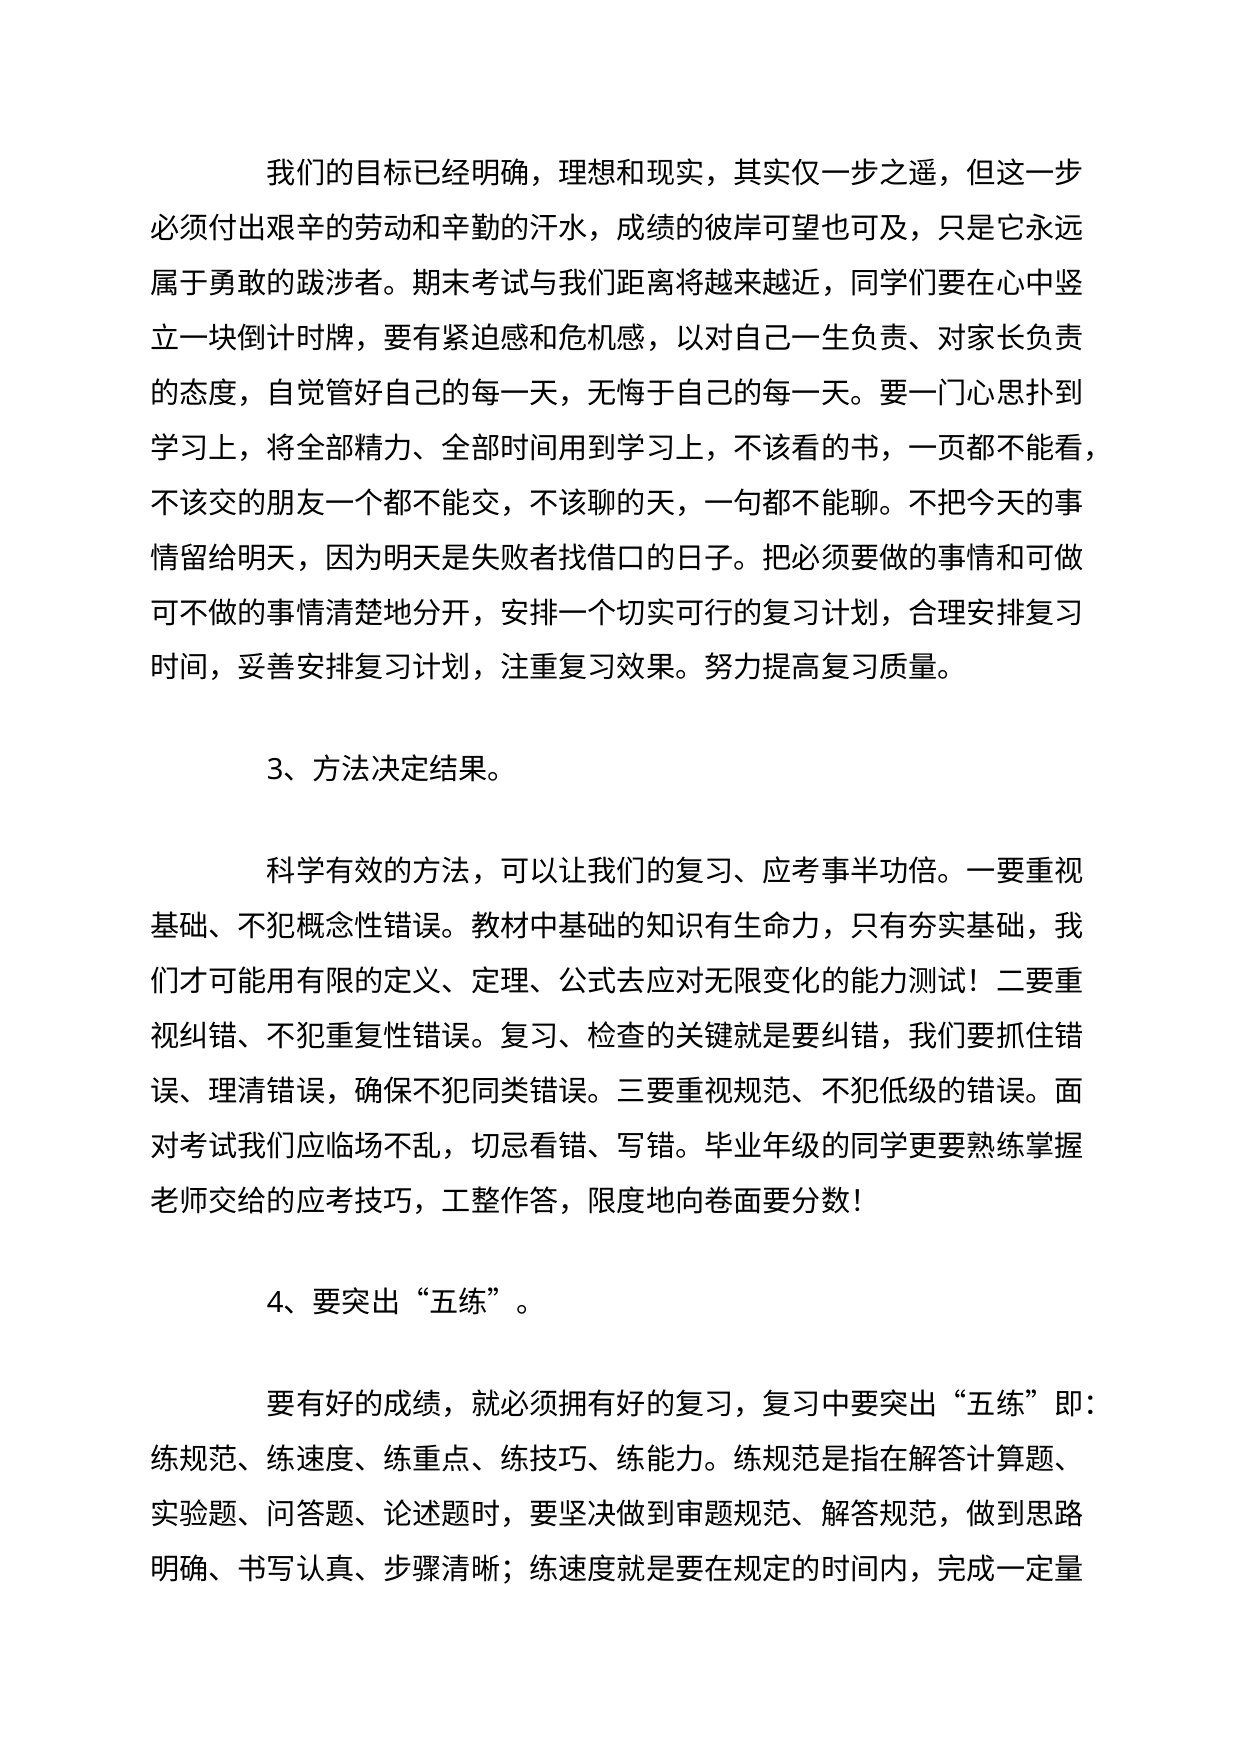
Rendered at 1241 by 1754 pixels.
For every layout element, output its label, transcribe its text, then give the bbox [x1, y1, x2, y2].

text 4、要突出“五练”。 [150, 1279, 1090, 1321]
text 我们的目标已经明确，理想和现实，其实仅一步之遥，但这一步必须付出艰辛的劳动和辛勤的汗水，成绩的彼岸可望也可及，只是它永远属于勇敢的跋涉者。期末考试与我们距离将越来越近，同学们要在心中竖立一块倒计时牌，要有紧迫感和危机感，以对自己一生负责、对家长负责的态度，自觉管好自己的每一天，无悔于自己的每一天。要一门心思扑到学习上，将全部精力、全部时间用到学习上，不该看的书，一页都不能看，不该交的朋友一个都不能交，不该聊的天，一句都不能聊。不把今天的事情留给明天，因为明天是失败者找借口的日子。把必须要做的事情和可做可不做的事情清楚地分开，安排一个切实可行的复习计划，合理安排复习时间，妥善安排复习计划，注重复习效果。努力提高复习质量。 [150, 150, 1090, 686]
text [150, 1381, 1090, 1588]
text 3、方法决定结果。 [150, 746, 1090, 788]
text 科学有效的方法，可以让我们的复习、应考事半功倍。一要重视基础、不犯概念性错误。教材中基础的知识有生命力，只有夯实基础，我们才可能用有限的定义、定理、公式去应对无限变化的能力测试！二要重视纠错、不犯重复性错误。复习、检查的关键就是要纠错，我们要抓住错误、理清错误，确保不犯同类错误。三要重视规范、不犯低级的错误。面对考试我们应临场不乱，切忌看错、写错。毕业年级的同学更要熟练掌握老师交给的应考技巧，工整作答，限度地向卷面要分数！ [150, 848, 1090, 1219]
